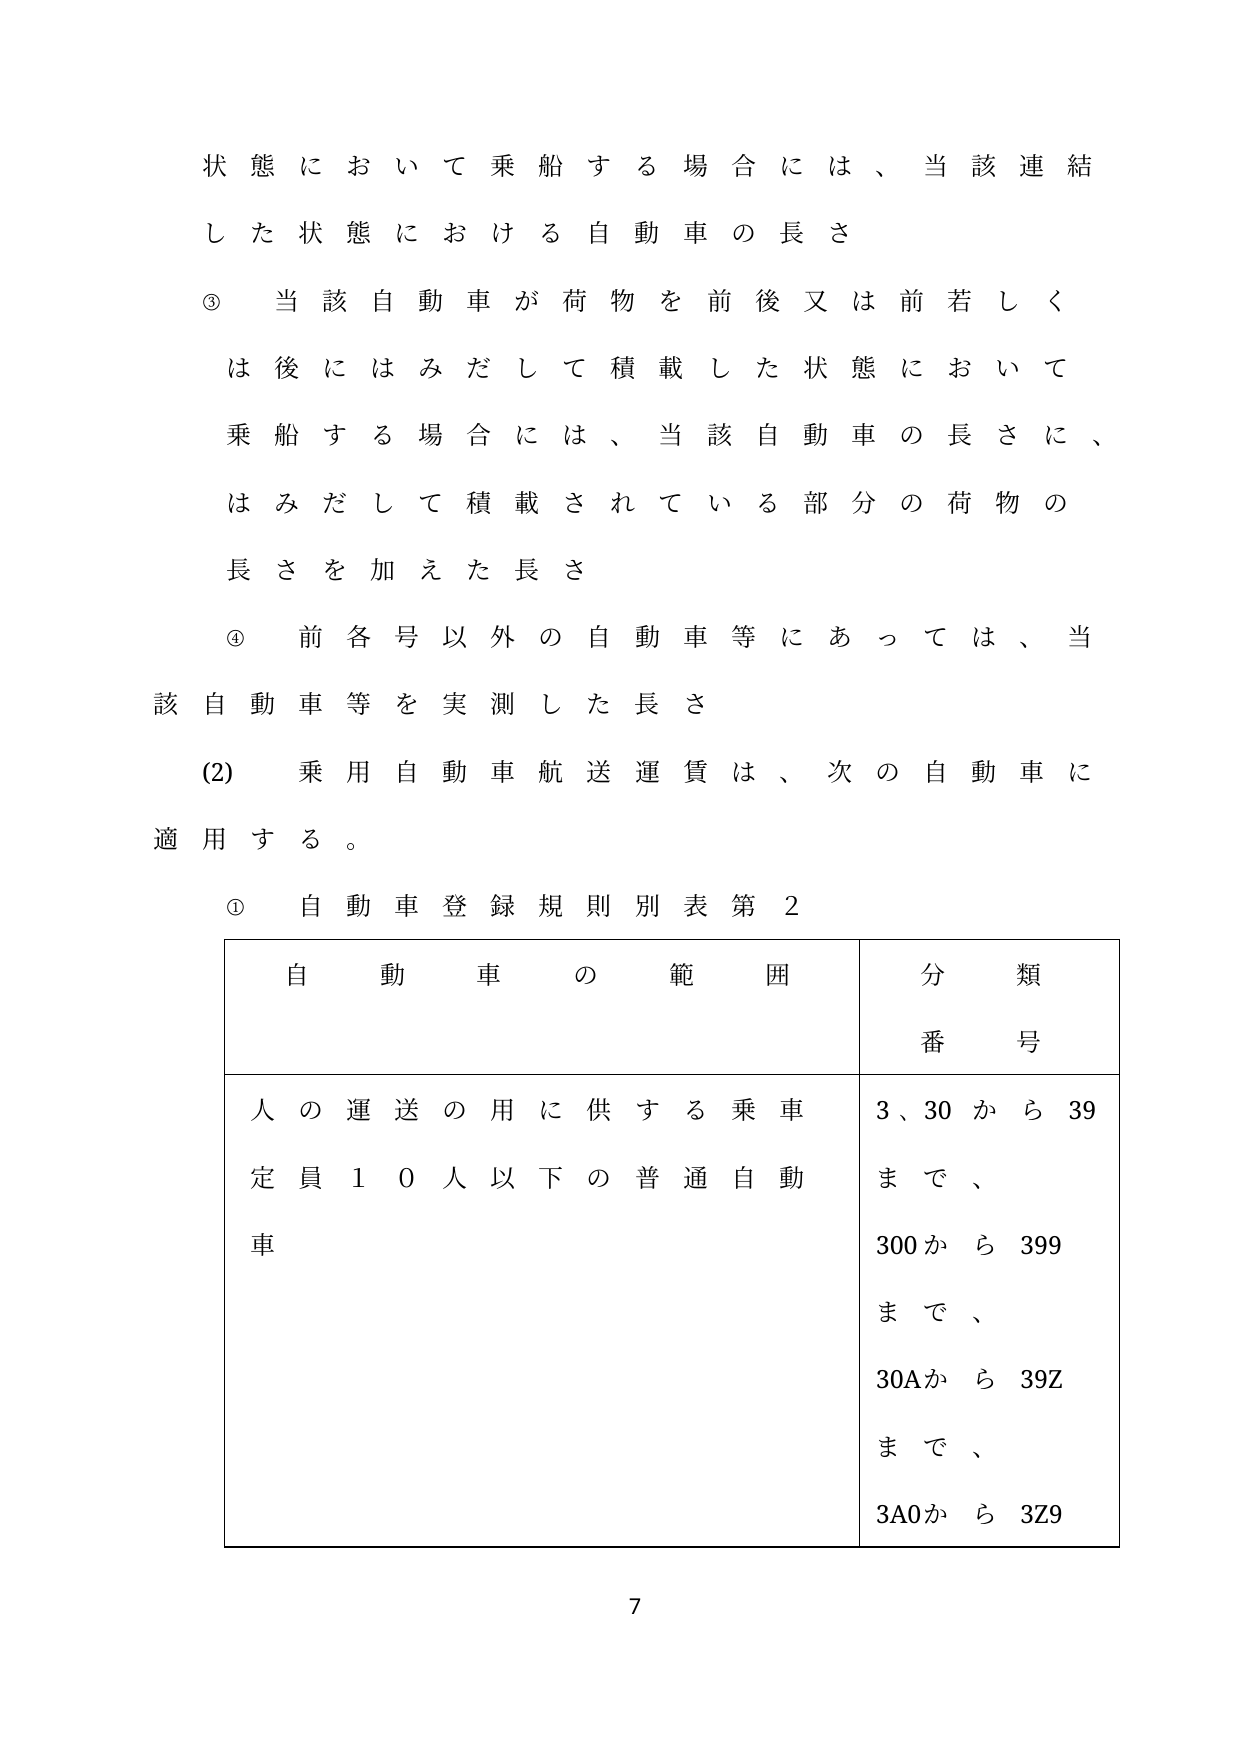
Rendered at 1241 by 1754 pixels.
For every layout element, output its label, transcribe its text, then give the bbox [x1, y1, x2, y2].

text (2) 乗用自動車航送運賃は、次の自動車に適用する。 [154, 737, 1116, 871]
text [184, 131, 1116, 266]
text ① 自動車登録規則別表第２ [154, 871, 1116, 939]
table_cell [225, 1075, 859, 1546]
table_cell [860, 1075, 1119, 1546]
text ③ 当該自動車が荷物を前後又は前若しくは後にはみだして積載した状態において乗船する場合には、当該自動車の長さに、はみだして積載されている部分の荷物の長さを加えた長さ [196, 266, 1116, 602]
text ④ 前各号以外の自動車等にあっては、当該自動車等を実測した長さ [154, 602, 1116, 737]
table_header 分 類 番 号 [860, 940, 1119, 1074]
table_header 自 動 車 の 範 囲 [225, 940, 859, 1074]
